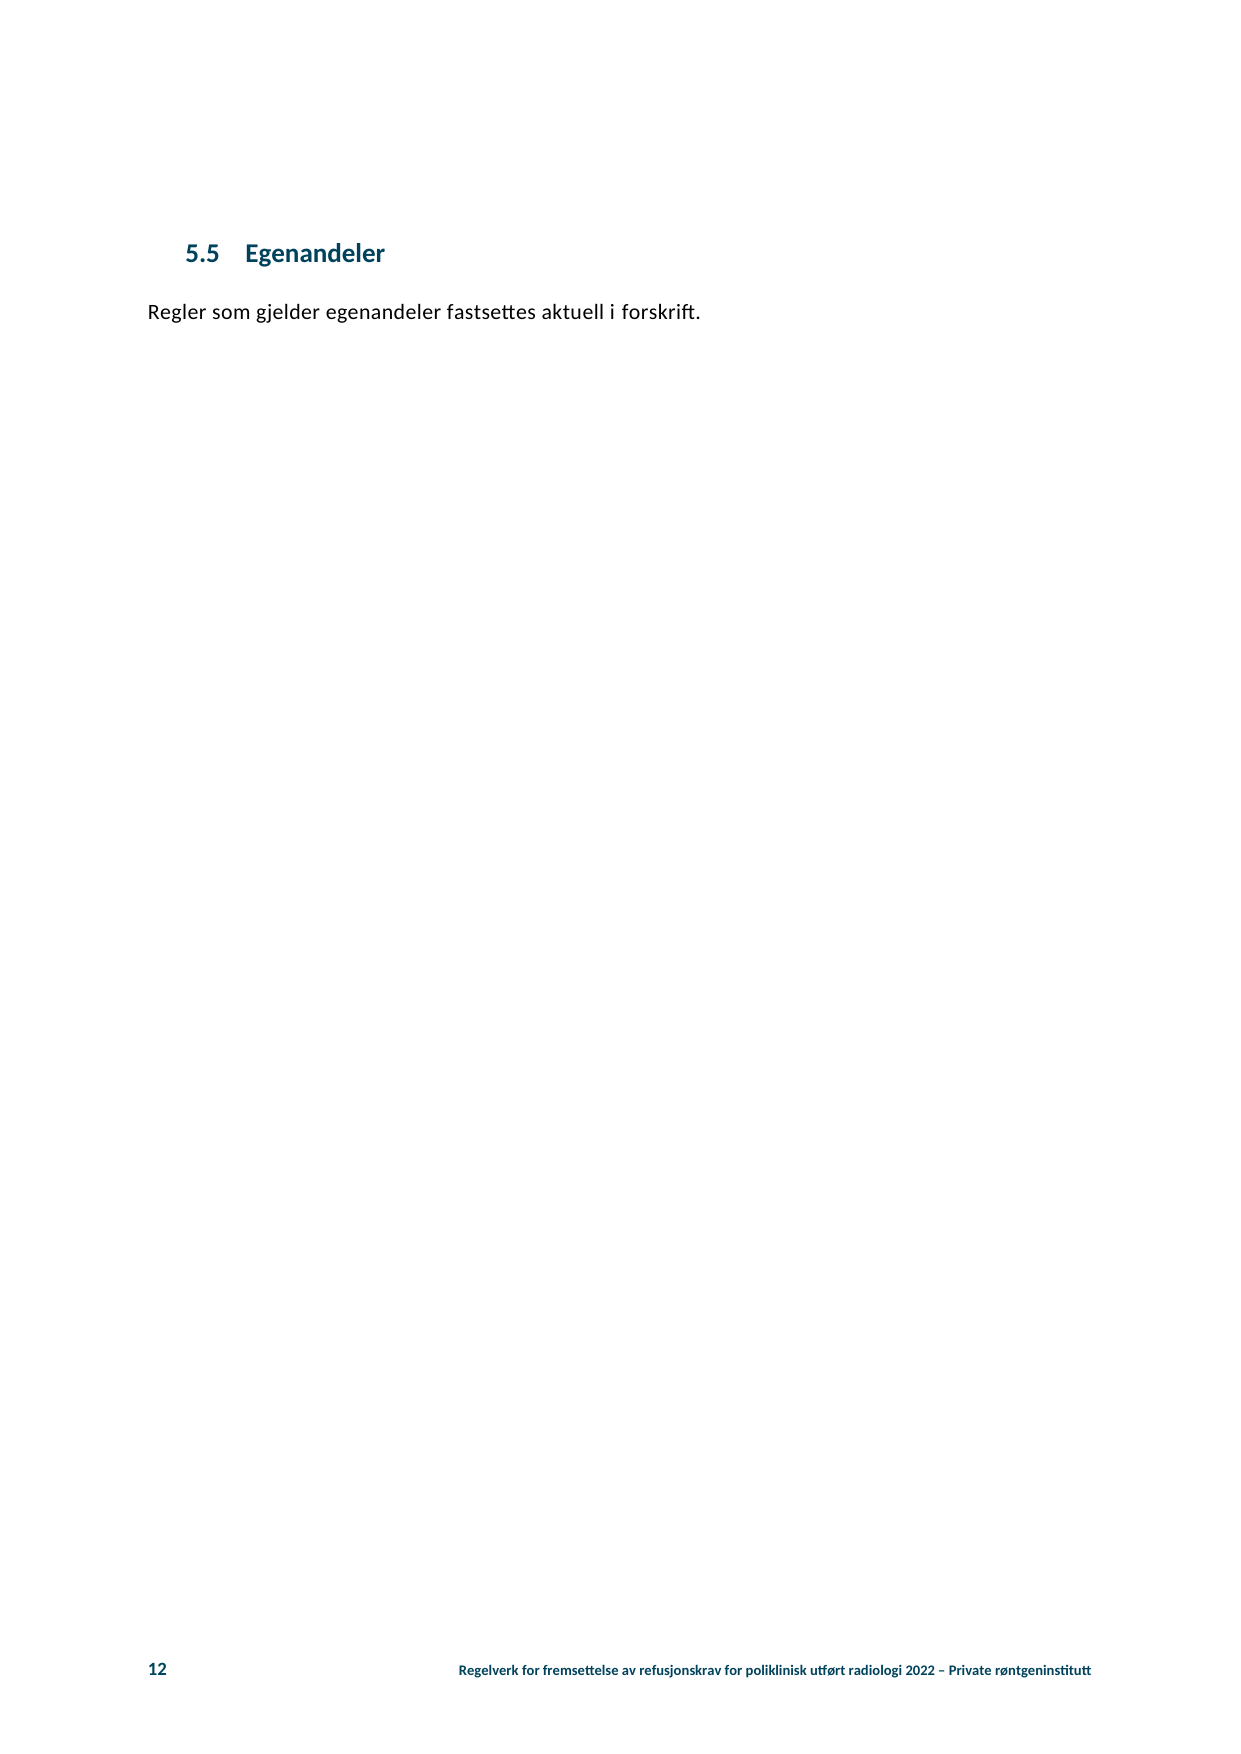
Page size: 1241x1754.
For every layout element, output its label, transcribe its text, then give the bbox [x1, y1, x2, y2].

subtitle Egenandeler [185, 236, 1092, 269]
text Regler som gjelder egenandeler fastsettes aktuell i forskrift. [148, 298, 1092, 325]
